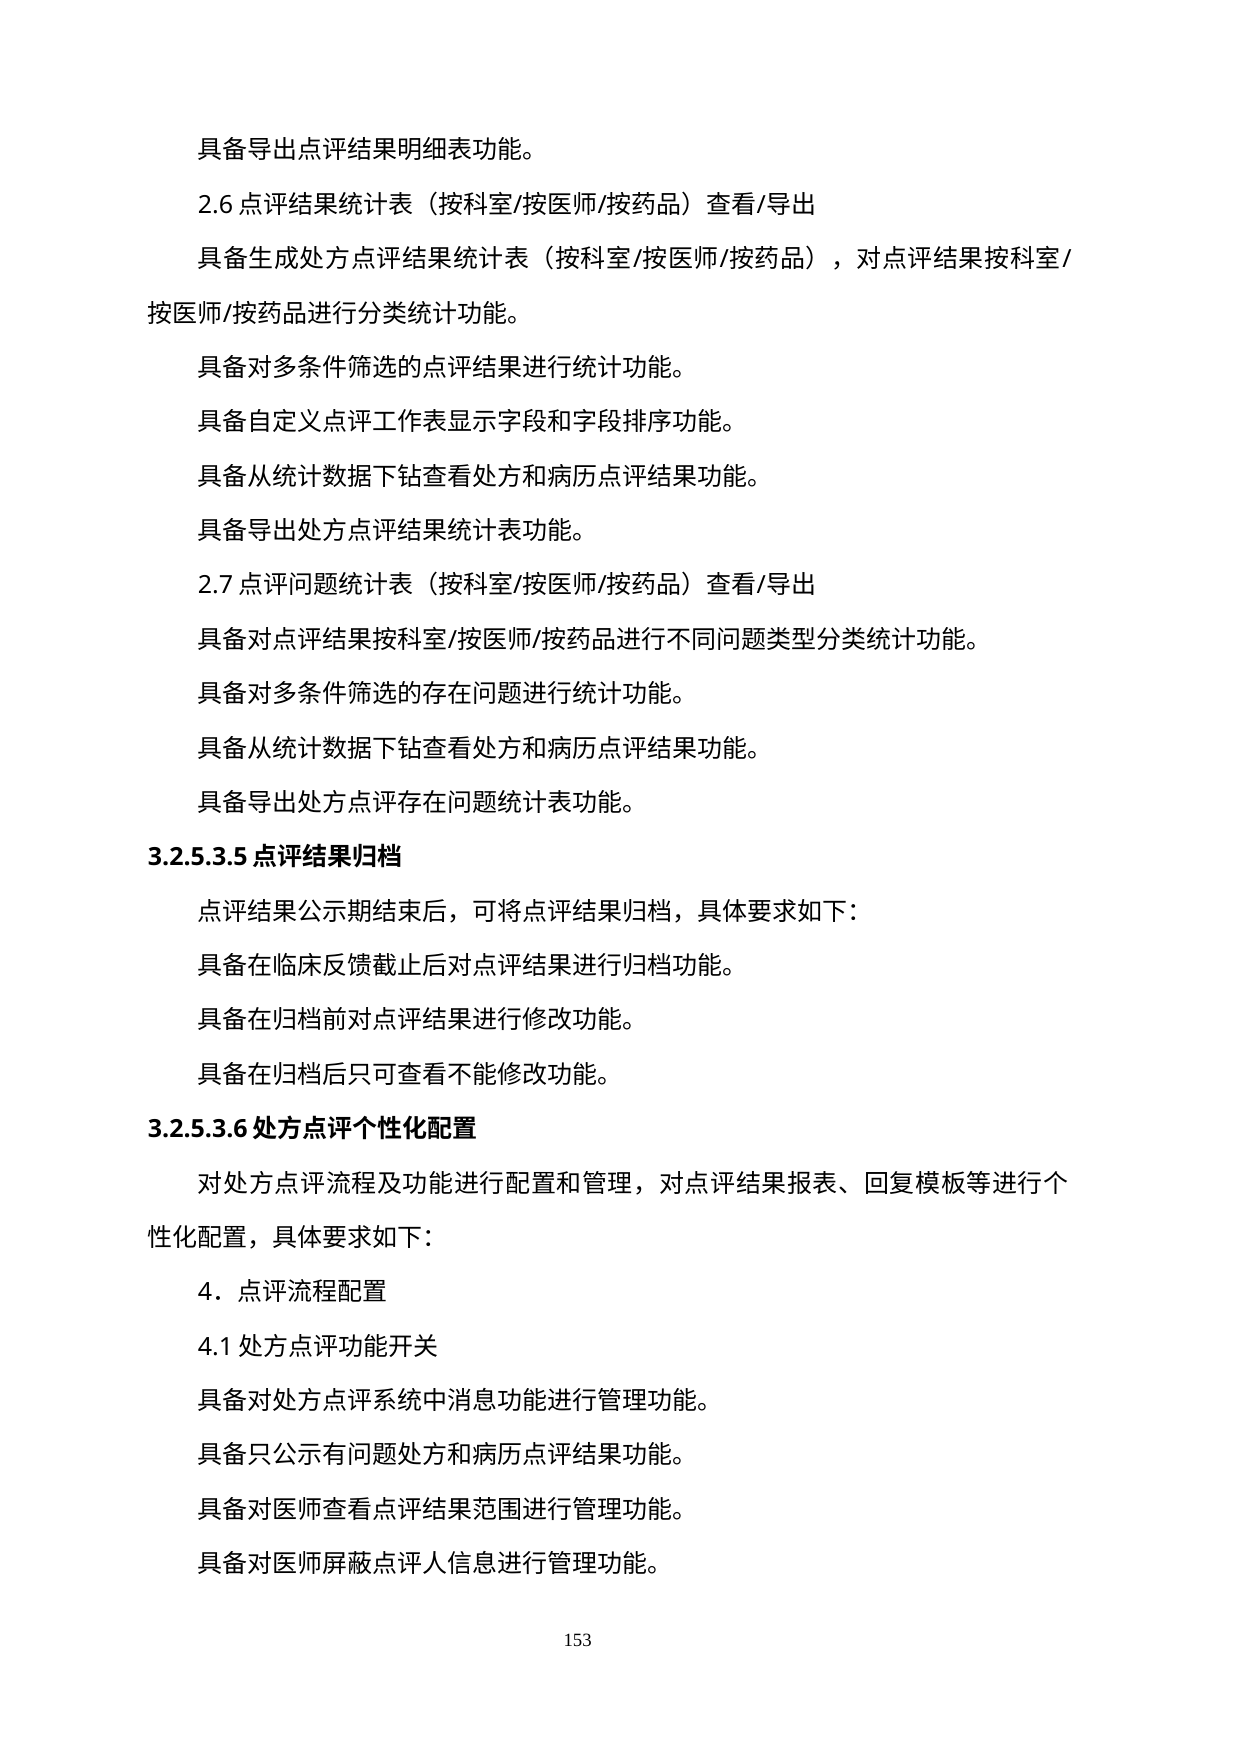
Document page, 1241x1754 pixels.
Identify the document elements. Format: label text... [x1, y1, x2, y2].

text 具备在临床反馈截止后对点评结果进行归档功能。 [148, 946, 1071, 982]
text 具备对处方点评系统中消息功能进行管理功能。 [148, 1381, 1071, 1417]
text 具备从统计数据下钻查看处方和病历点评结果功能。 [148, 728, 1071, 764]
text 具备对医师屏蔽点评人信息进行管理功能。 [148, 1544, 1071, 1580]
text 具备在归档后只可查看不能修改功能。 [148, 1054, 1071, 1091]
text 具备导出处方点评存在问题统计表功能。 [148, 782, 1071, 819]
text 对处方点评流程及功能进行配置和管理，对点评结果报表、回复模板等进行个性化配置，具体要求如下： [148, 1163, 1071, 1254]
text 具备从统计数据下钻查看处方和病历点评结果功能。 [148, 456, 1071, 492]
text 具备只公示有问题处方和病历点评结果功能。 [148, 1435, 1071, 1471]
list 点评流程配置 [148, 1272, 1071, 1308]
text 具备对多条件筛选的点评结果进行统计功能。 [148, 347, 1071, 384]
text 具备对医师查看点评结果范围进行管理功能。 [148, 1489, 1071, 1526]
text 具备对点评结果按科室/按医师/按药品进行不同问题类型分类统计功能。 [148, 619, 1071, 656]
list 2.7点评问题统计表（按科室/按医师/按药品）查看/导出 [148, 565, 1071, 601]
subtitle 3.2.5.3.6处方点评个性化配置 [148, 1109, 1071, 1145]
text 具备自定义点评工作表显示字段和字段排序功能。 [148, 402, 1071, 438]
text 具备生成处方点评结果统计表（按科室/按医师/按药品），对点评结果按科室/按医师/按药品进行分类统计功能。 [148, 239, 1071, 329]
text 点评结果公示期结束后，可将点评结果归档，具体要求如下： [148, 891, 1071, 927]
list 2.6点评结果统计表（按科室/按医师/按药品）查看/导出 [148, 184, 1071, 221]
text 具备在归档前对点评结果进行修改功能。 [148, 1000, 1071, 1036]
text 具备对多条件筛选的存在问题进行统计功能。 [148, 674, 1071, 710]
subtitle 3.2.5.3.5点评结果归档 [148, 837, 1071, 873]
text 具备导出点评结果明细表功能。 [148, 130, 1071, 166]
text 具备导出处方点评结果统计表功能。 [148, 511, 1071, 547]
list 4.1处方点评功能开关 [148, 1326, 1071, 1362]
